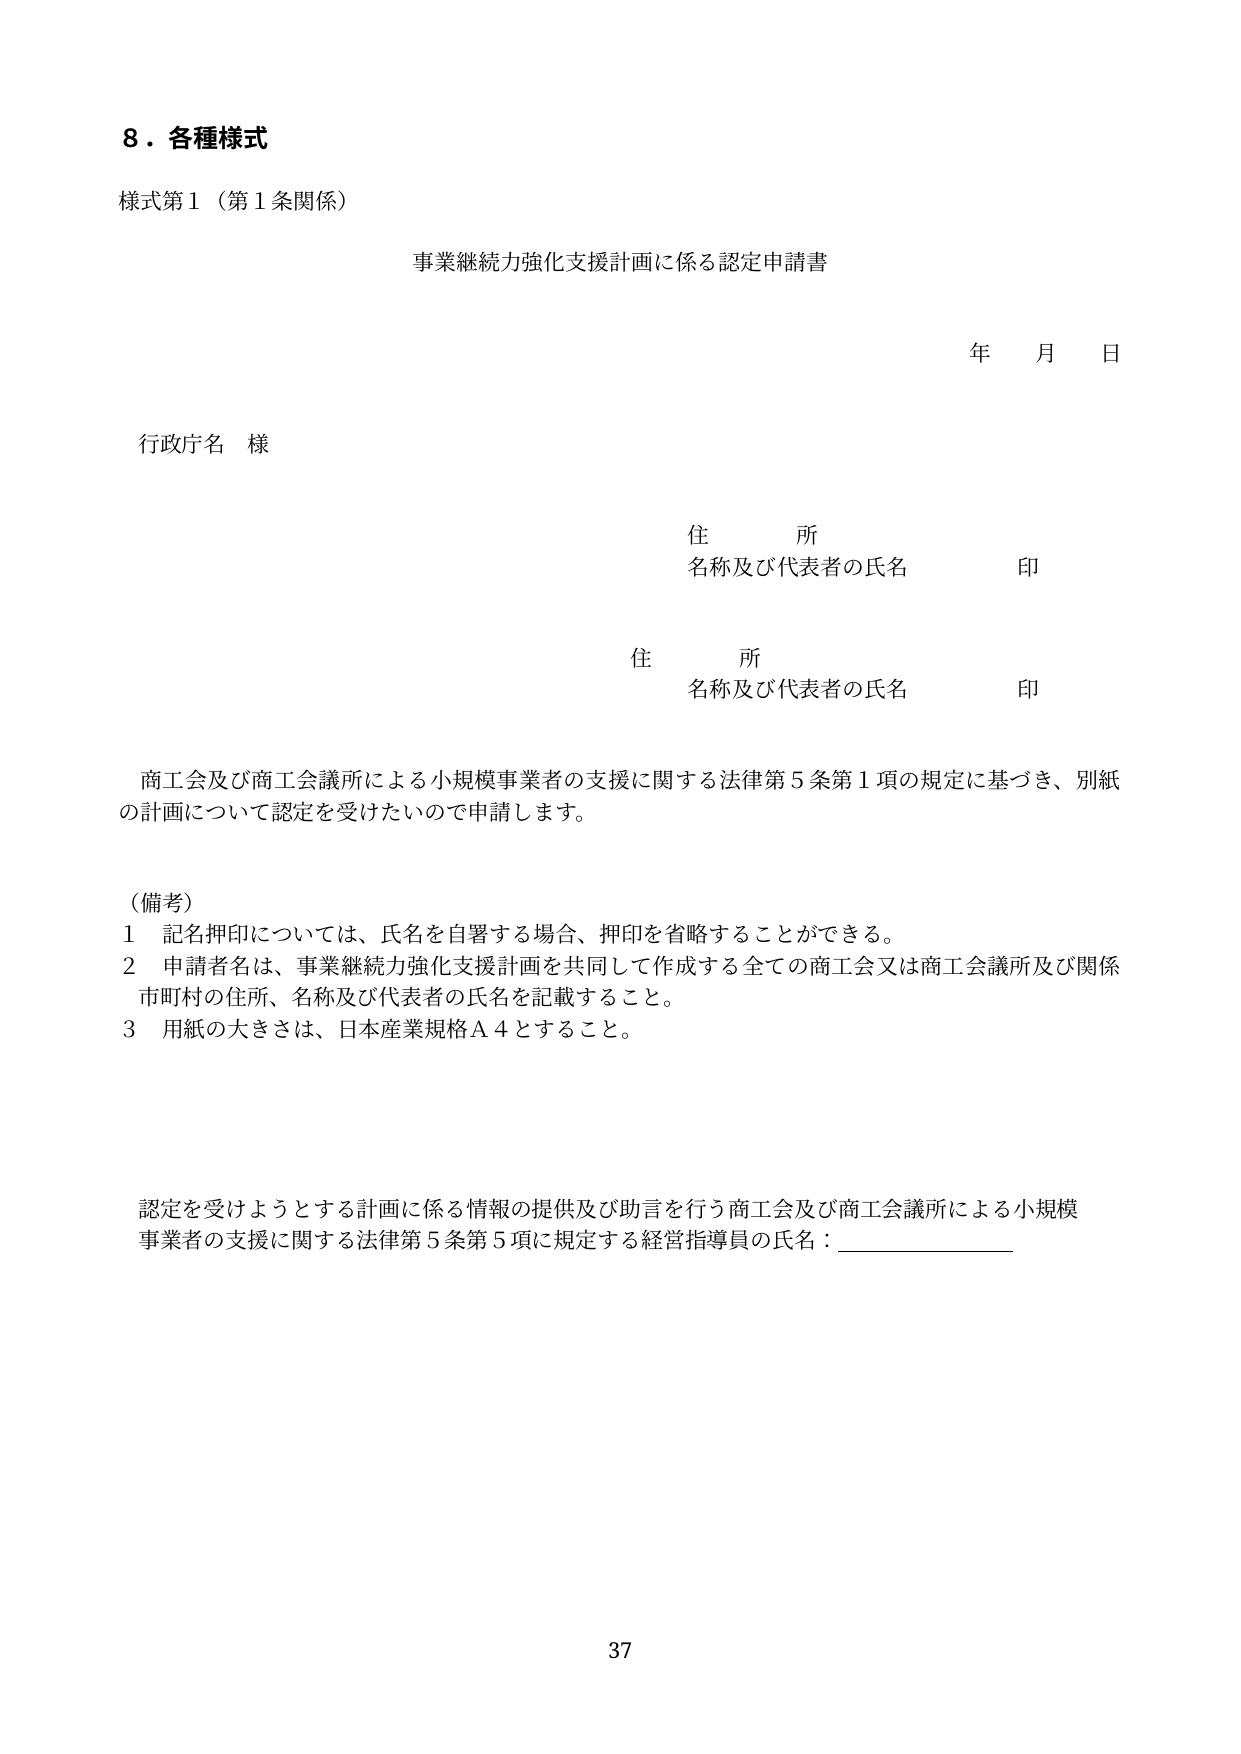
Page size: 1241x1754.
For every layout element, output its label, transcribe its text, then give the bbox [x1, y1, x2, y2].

text ３ 用紙の大きさは、日本産業規格Ａ４とすること。 [118, 1012, 1122, 1043]
text 行政庁名 様 [118, 427, 1122, 459]
text （備考） [118, 886, 1122, 917]
text 年 月 日 [118, 336, 1122, 368]
text 名称及び代表者の氏名 印 [118, 672, 1122, 704]
text 商工会及び商工会議所による小規模事業者の支援に関する法律第５条第１項の規定に基づき、別紙の計画について認定を受けたいので申請します。 [118, 763, 1122, 826]
text ２ 申請者名は、事業継続力強化支援計画を共同して作成する全ての商工会又は商工会議所及び関係市町村の住所、名称及び代表者の氏名を記載すること。 [118, 949, 1122, 1012]
text 住 所 [118, 641, 1122, 672]
text 事業継続力強化支援計画に係る認定申請書 [118, 245, 1122, 277]
text 住 所 [118, 518, 1122, 550]
text １ 記名押印については、氏名を自署する場合、押印を省略することができる。 [118, 917, 1122, 949]
text 名称及び代表者の氏名 印 [118, 550, 1122, 581]
text 認定を受けようとする計画に係る情報の提供及び助言を行う商工会及び商工会議所による小規模事業者の支援に関する法律第５条第５項に規定する経営指導員の氏名： [138, 1192, 1100, 1255]
text 様式第１（第１条関係） [118, 184, 1122, 216]
subtitle ８．各種様式 [118, 118, 1122, 154]
